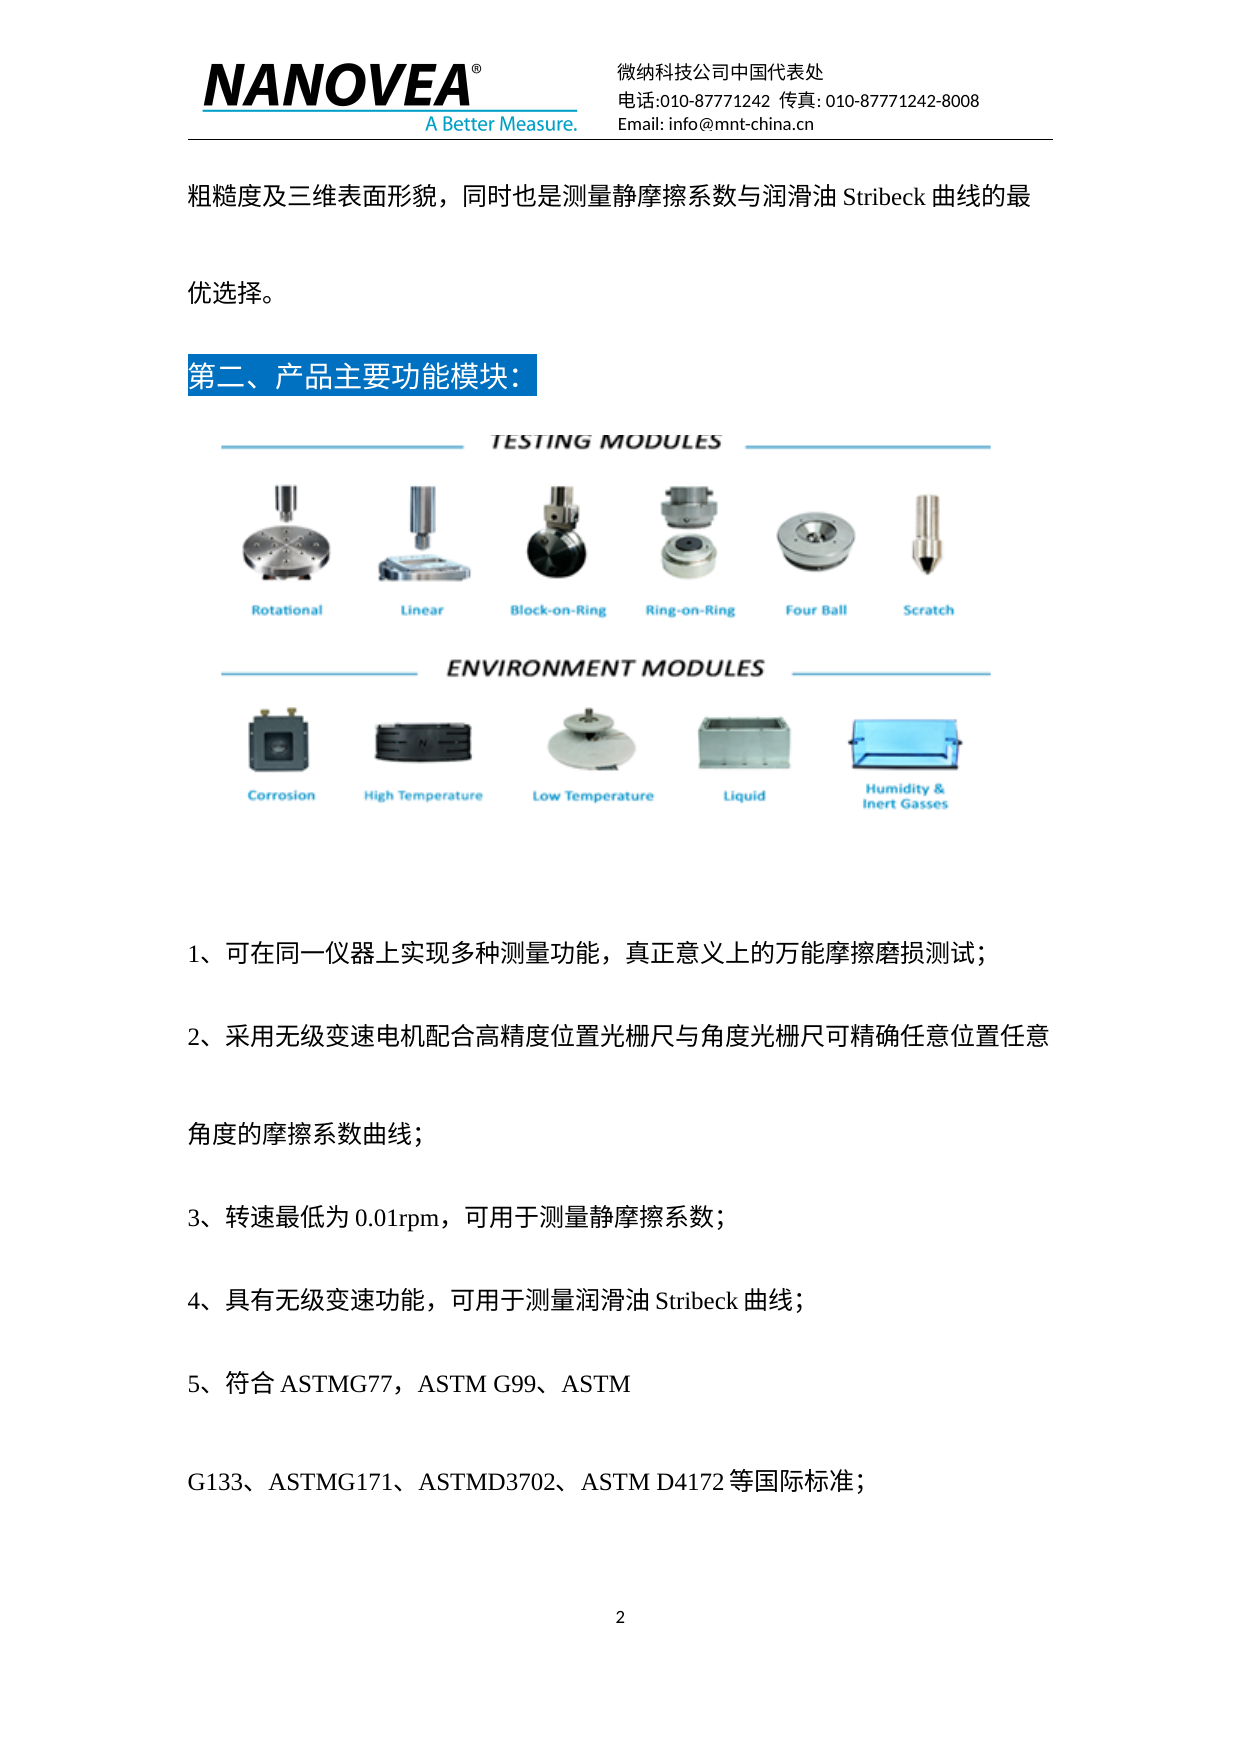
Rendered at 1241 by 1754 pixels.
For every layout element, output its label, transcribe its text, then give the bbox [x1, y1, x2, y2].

text 4、具有无级变速功能，可用于测量润滑油Stribeck曲线； [187, 1266, 1053, 1331]
text 第二、产品主要功能模块： [187, 343, 1053, 408]
picture [195, 56, 583, 138]
text 2、采用无级变速电机配合高精度位置光栅尺与角度光栅尺可精确任意位置任意角度的摩擦系数曲线； [187, 1002, 1053, 1165]
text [187, 162, 1053, 324]
picture [217, 435, 994, 842]
text 1、可在同一仪器上实现多种测量功能，真正意义上的万能摩擦磨损测试； [187, 919, 1053, 984]
text 5、符合ASTMG77，ASTM G99、ASTM G133、ASTMG171、ASTMD3702、ASTM D4172等国际标准； [187, 1349, 1053, 1512]
text 3、转速最低为0.01rpm，可用于测量静摩擦系数； [187, 1183, 1053, 1248]
